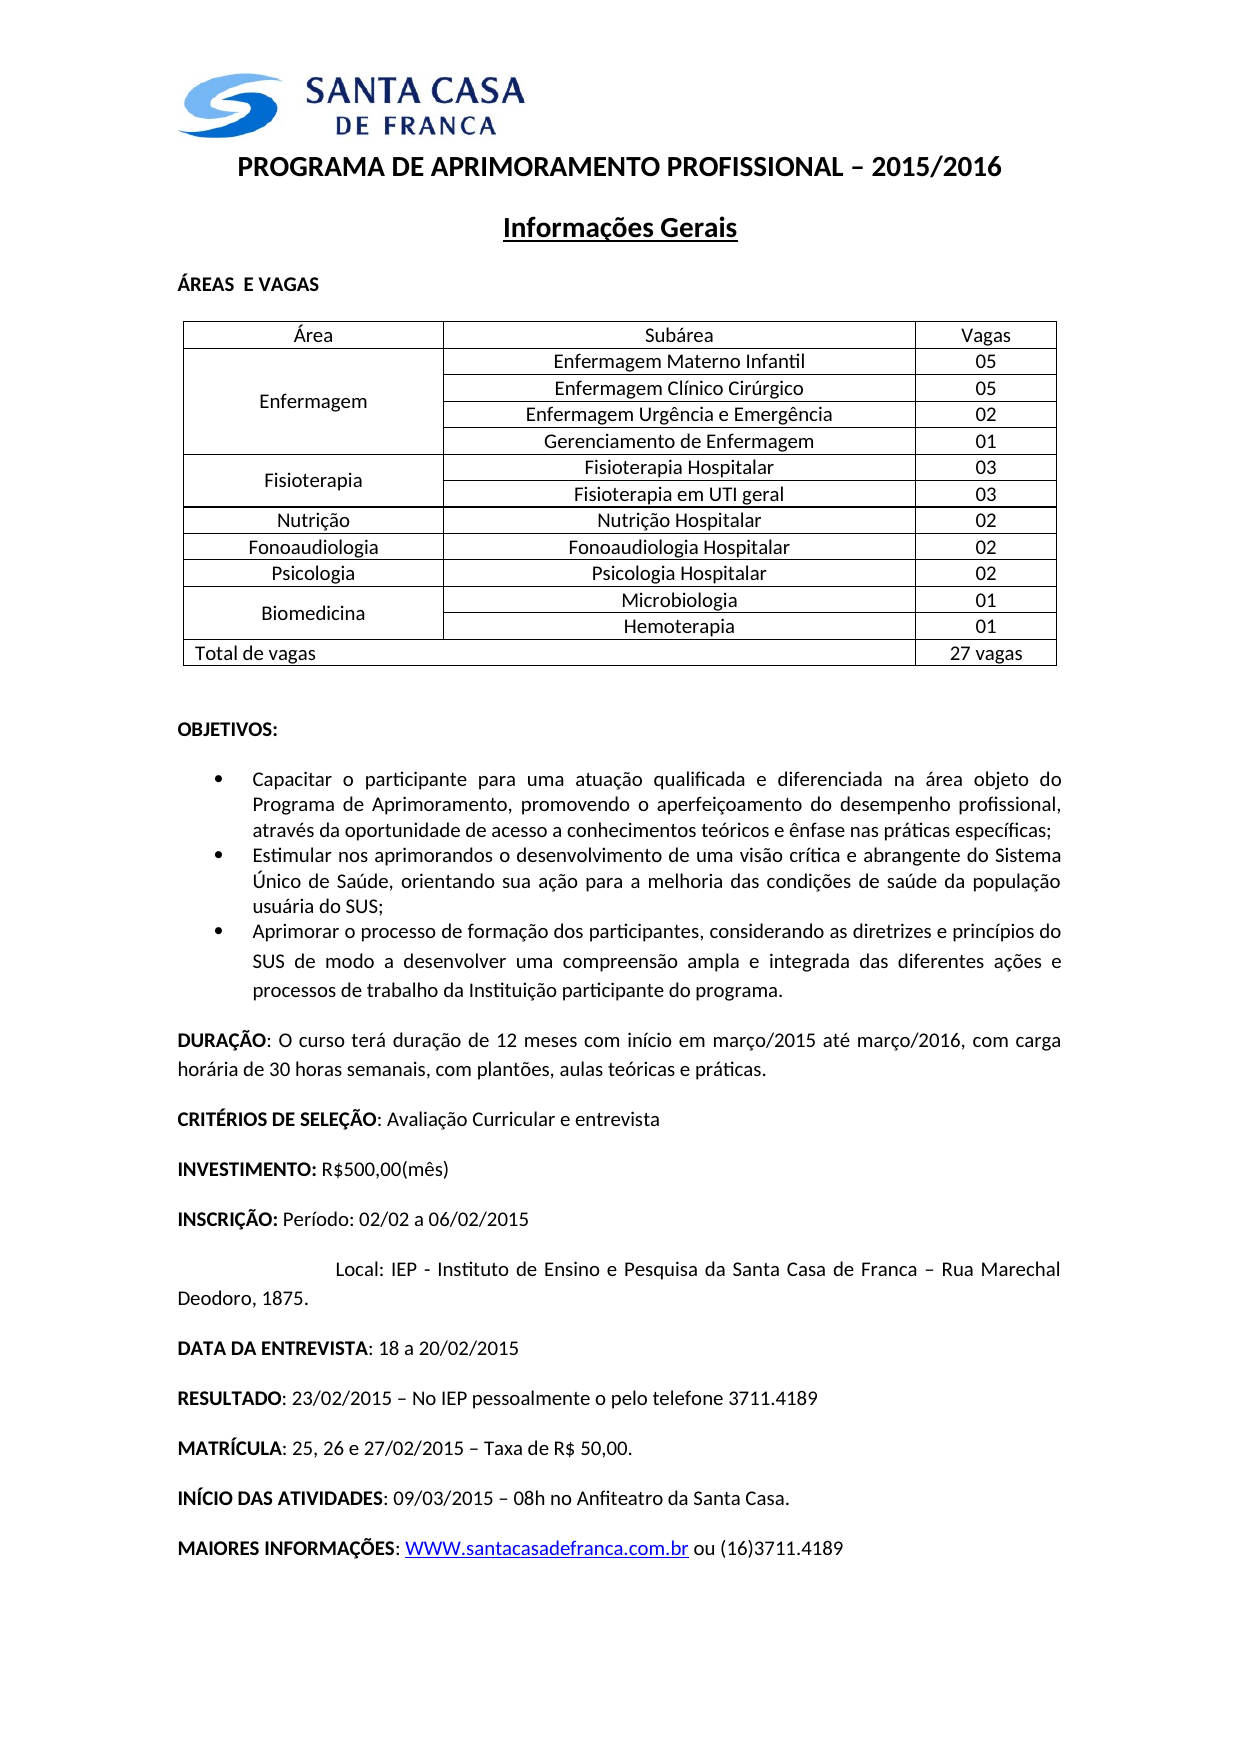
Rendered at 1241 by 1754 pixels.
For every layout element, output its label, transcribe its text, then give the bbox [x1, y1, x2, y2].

text INÍCIO DAS ATIVIDADES: 09/03/2015 – 08h no Anfiteatro da Santa Casa. [177, 1485, 1063, 1511]
text DATA DA ENTREVISTA: 18 a 20/02/2015 [177, 1335, 1063, 1361]
table_cell Biomedicina [184, 587, 443, 639]
text MATRÍCULA: 25, 26 e 27/02/2015 – Taxa de R$ 50,00. [177, 1435, 1063, 1461]
table_cell Hemoterapia [444, 613, 915, 639]
table_cell Total de vagas [184, 640, 915, 665]
table_cell Psicologia Hospitalar [444, 560, 915, 586]
table_header Vagas [916, 322, 1056, 348]
text Local: IEP - Instituto de Ensino e Pesquisa da Santa Casa de Franca – Rua Marechal Deodoro, 1875. [177, 1256, 1063, 1311]
list Aprimorar o processo de formação dos participantes, considerando as diretrizes e princípios do SUS de modo a desenvolver uma compreensão ampla e integrada das diferentes ações e processos de trabalho da Instituição participante do programa. [215, 919, 1063, 1002]
table_cell Fisioterapia em UTI geral [444, 481, 915, 506]
table_cell Fisioterapia Hospitalar [444, 455, 915, 480]
text MAIORES INFORMAÇÕES: WWW.santacasadefranca.com.br ou (16)3711.4189 [177, 1535, 1063, 1561]
text PROGRAMA DE APRIMORAMENTO PROFISSIONAL – 2015/2016 [177, 148, 1063, 183]
table_cell 01 [916, 587, 1056, 612]
text ÁREAS E VAGAS [177, 271, 1063, 297]
text DURAÇÃO: O curso terá duração de 12 meses com início em março/2015 até março/2016, com carga horária de 30 horas semanais, com plantões, aulas teóricas e práticas. [177, 1027, 1063, 1082]
table_cell 02 [916, 560, 1056, 586]
table_cell Nutrição Hospitalar [444, 508, 915, 533]
table_cell 05 [916, 349, 1056, 374]
table_cell Psicologia [184, 560, 443, 586]
text OBJETIVOS: [177, 716, 1063, 742]
table_cell Fonoaudiologia [184, 534, 443, 559]
text INSCRIÇÃO: Período: 02/02 a 06/02/2015 [177, 1206, 1063, 1232]
table_header Área [184, 322, 443, 348]
text CRITÉRIOS DE SELEÇÃO: Avaliação Curricular e entrevista [177, 1106, 1063, 1132]
table_cell Microbiologia [444, 587, 915, 612]
table_cell 05 [916, 375, 1056, 401]
text Informações Gerais [177, 209, 1063, 245]
table_cell Enfermagem Clínico Cirúrgico [444, 375, 915, 401]
table_cell Enfermagem Urgência e Emergência [444, 402, 915, 427]
table_cell 03 [916, 455, 1056, 480]
table_cell 01 [916, 613, 1056, 639]
table_cell 03 [916, 481, 1056, 506]
table_cell 02 [916, 534, 1056, 559]
table_header Subárea [444, 322, 915, 348]
table_cell 02 [916, 508, 1056, 533]
picture [177, 73, 525, 138]
table_cell Enfermagem Materno Infantil [444, 349, 915, 374]
text INVESTIMENTO: R$500,00(mês) [177, 1156, 1063, 1182]
table_cell Nutrição [184, 508, 443, 533]
table_cell 02 [916, 402, 1056, 427]
table_cell Enfermagem [184, 349, 443, 453]
table_cell Gerenciamento de Enfermagem [444, 428, 915, 453]
list Estimular nos aprimorandos o desenvolvimento de uma visão crítica e abrangente do Sistema Único de Saúde, orientando sua ação para a melhoria das condições de saúde da população usuária do SUS; [215, 842, 1063, 919]
table_cell 27 vagas [916, 640, 1056, 665]
text RESULTADO: 23/02/2015 – No IEP pessoalmente o pelo telefone 3711.4189 [177, 1385, 1063, 1411]
list Capacitar o participante para uma atuação qualificada e diferenciada na área objeto do Programa de Aprimoramento, promovendo o aperfeiçoamento do desempenho profissional, através da oportunidade de acesso a conhecimentos teóricos e ênfase nas práticas específicas; [215, 766, 1063, 842]
table_cell 01 [916, 428, 1056, 453]
table_cell Fisioterapia [184, 455, 443, 506]
table_cell Fonoaudiologia Hospitalar [444, 534, 915, 559]
